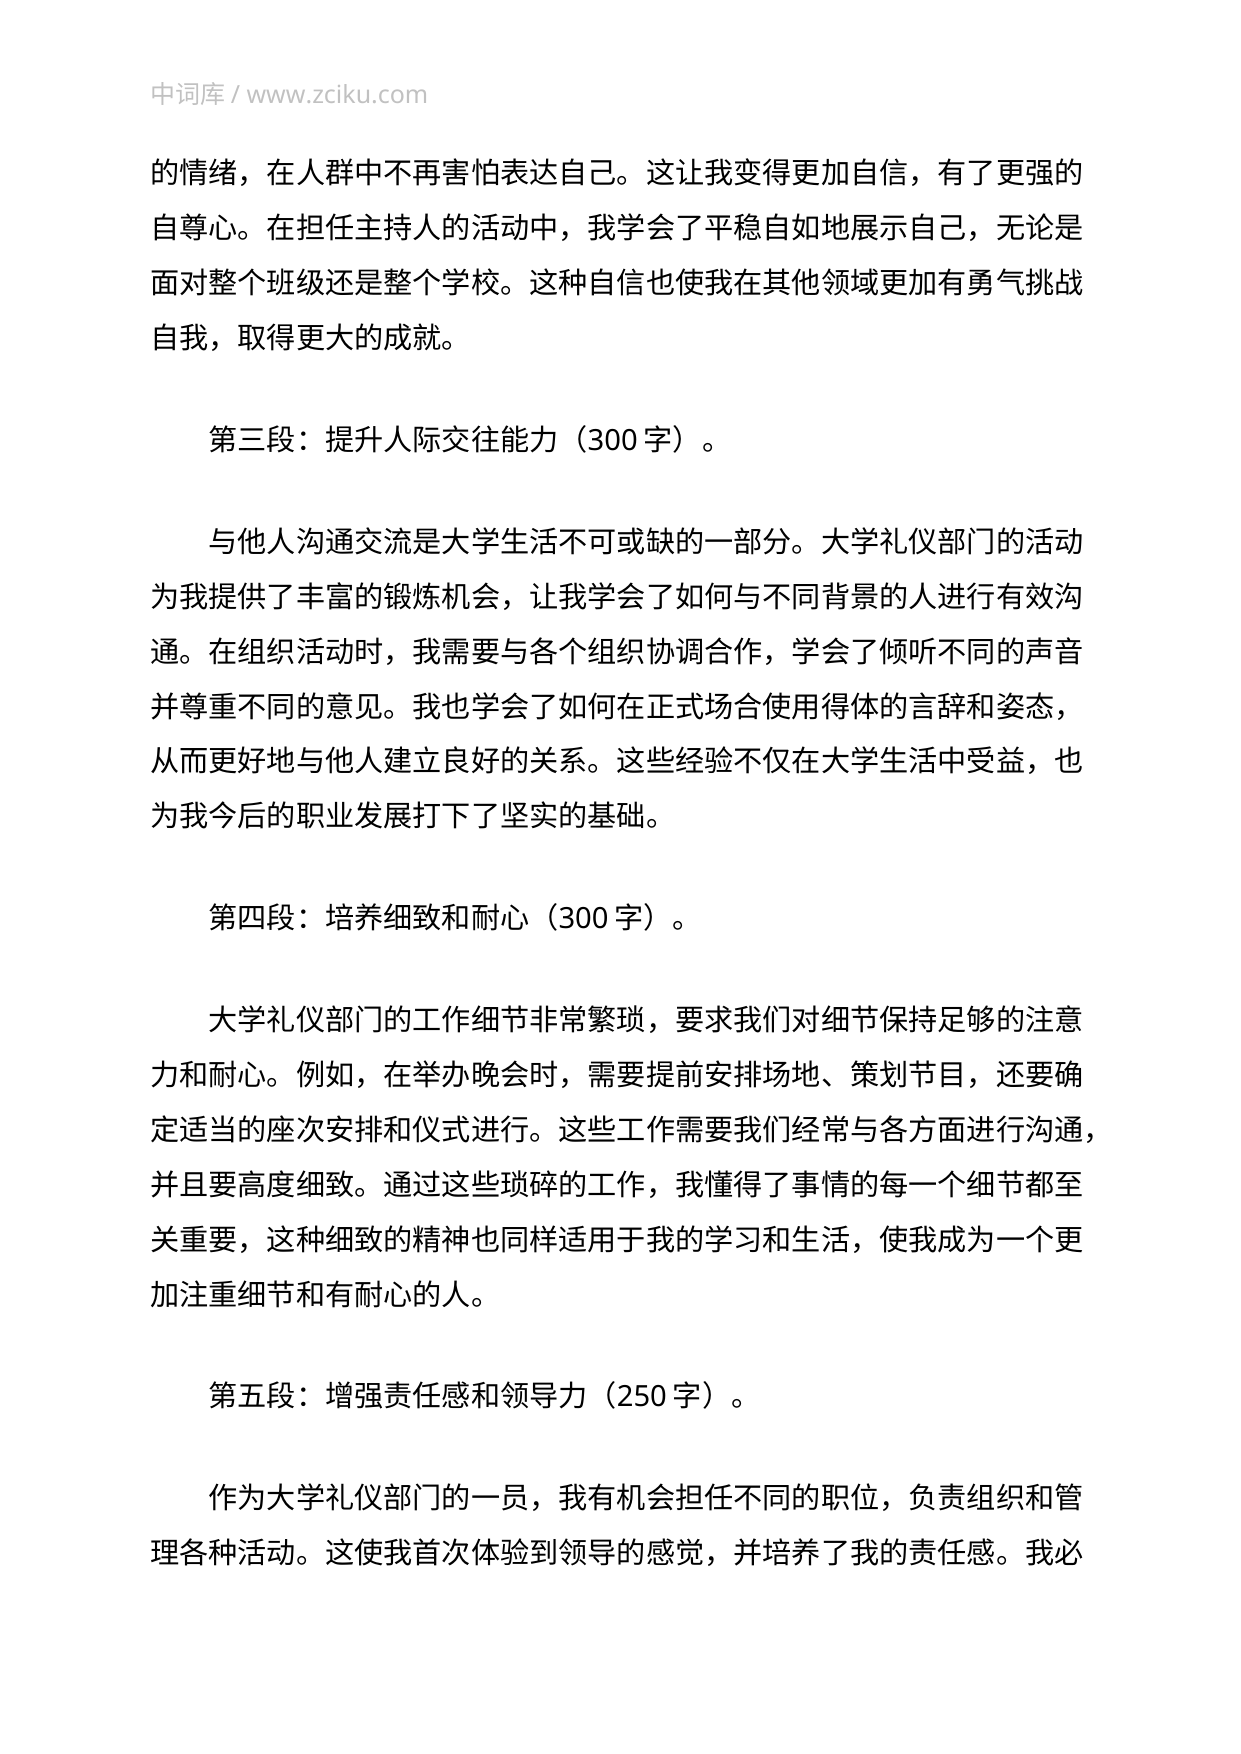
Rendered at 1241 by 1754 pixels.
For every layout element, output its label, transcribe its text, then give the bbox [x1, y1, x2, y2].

text 大学礼仪部门的工作细节非常繁琐，要求我们对细节保持足够的注意力和耐心。例如，在举办晚会时，需要提前安排场地、策划节目，还要确定适当的座次安排和仪式进行。这些工作需要我们经常与各方面进行沟通，并且要高度细致。通过这些琐碎的工作，我懂得了事情的每一个细节都至关重要，这种细致的精神也同样适用于我的学习和生活，使我成为一个更加注重细节和有耐心的人。 [150, 997, 1090, 1313]
text 与他人沟通交流是大学生活不可或缺的一部分。大学礼仪部门的活动为我提供了丰富的锻炼机会，让我学会了如何与不同背景的人进行有效沟通。在组织活动时，我需要与各个组织协调合作，学会了倾听不同的声音并尊重不同的意见。我也学会了如何在正式场合使用得体的言辞和姿态，从而更好地与他人建立良好的关系。这些经验不仅在大学生活中受益，也为我今后的职业发展打下了坚实的基础。 [150, 518, 1090, 835]
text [150, 1475, 1090, 1572]
text 第三段：提升人际交往能力（300字）。 [150, 416, 1090, 459]
text 第五段：增强责任感和领导力（250字）。 [150, 1373, 1090, 1415]
text 第四段：培养细致和耐心（300字）。 [150, 895, 1090, 937]
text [150, 150, 1090, 357]
